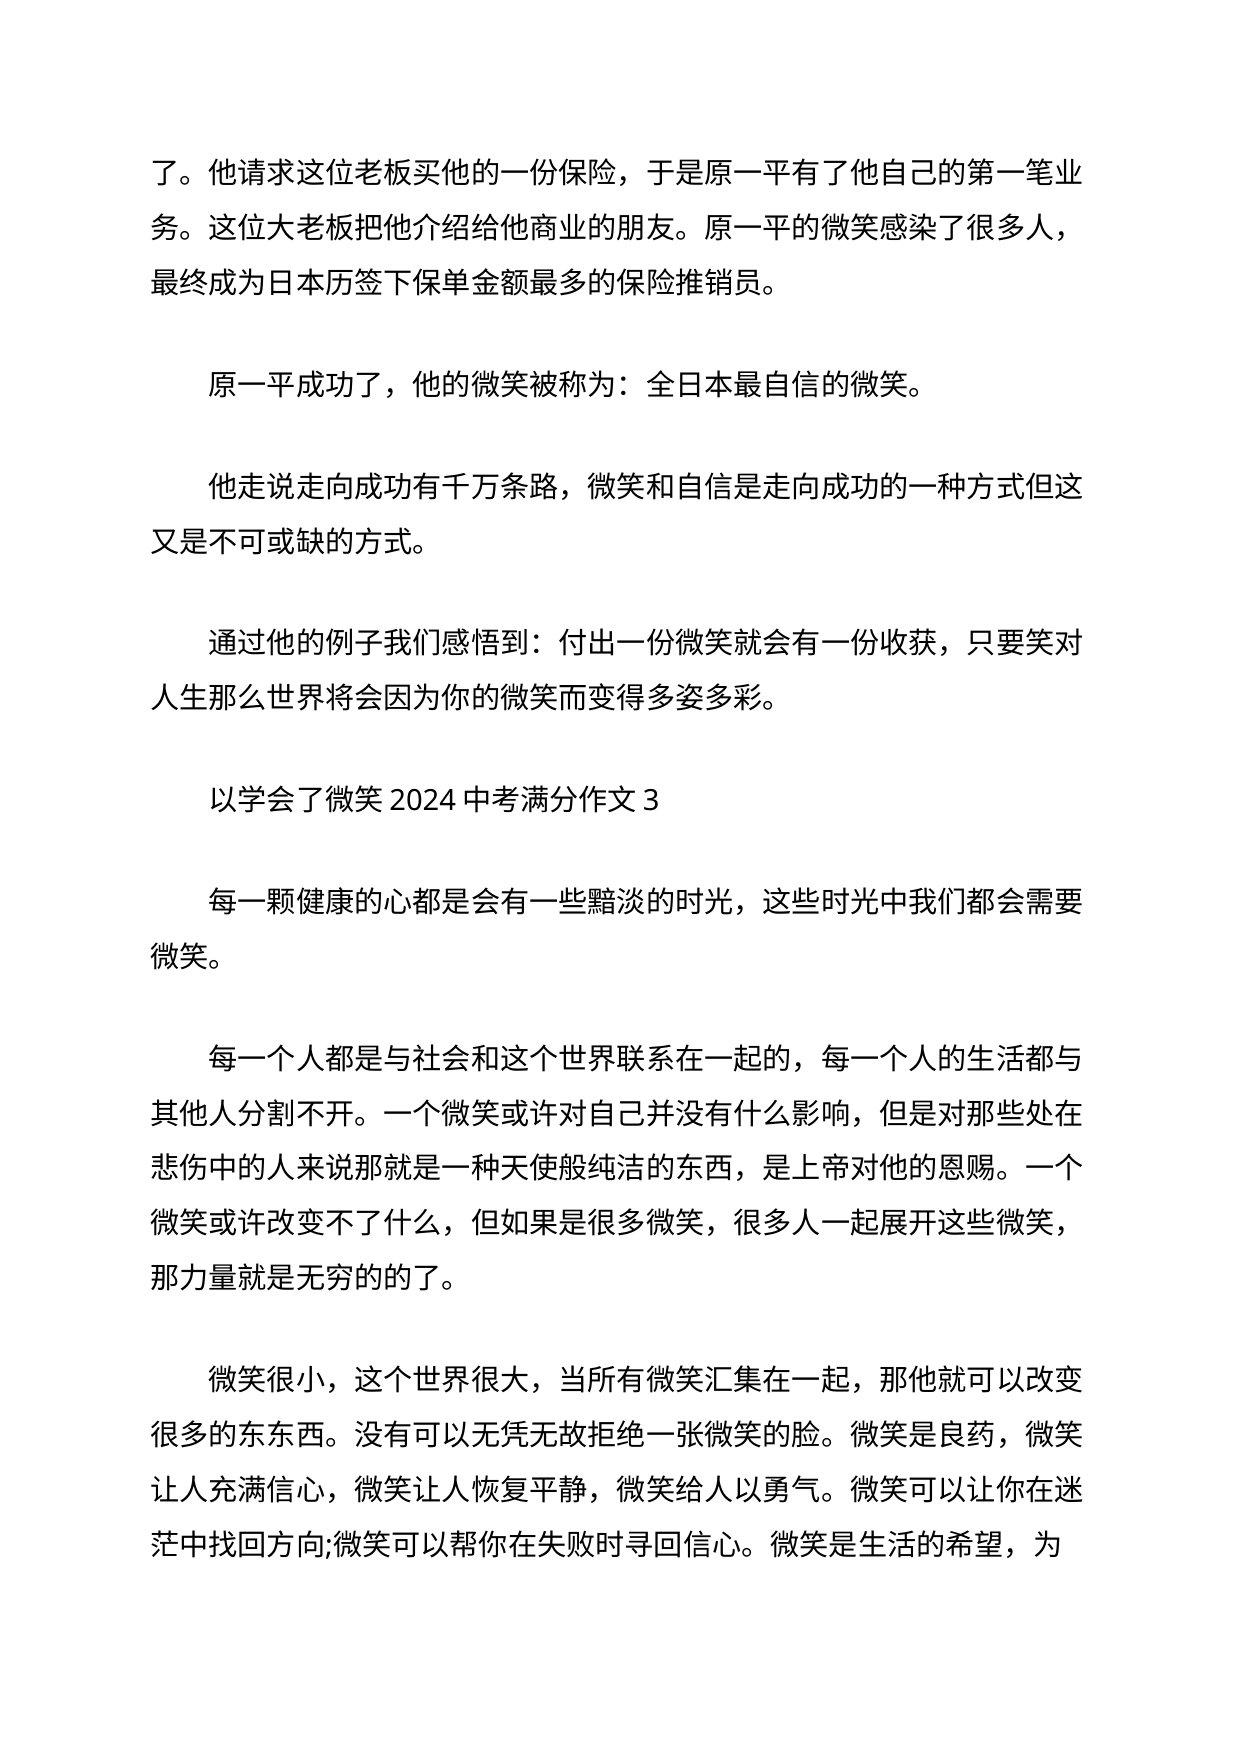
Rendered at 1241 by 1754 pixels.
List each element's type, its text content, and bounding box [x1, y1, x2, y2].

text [150, 150, 1090, 302]
text 每一颗健康的心都是会有一些黯淡的时光，这些时光中我们都会需要微笑。 [150, 879, 1090, 976]
text 他走说走向成功有千万条路，微笑和自信是走向成功的一种方式但这又是不可或缺的方式。 [150, 463, 1090, 561]
text 通过他的例子我们感悟到：付出一份微笑就会有一份收获，只要笑对人生那么世界将会因为你的微笑而变得多姿多彩。 [150, 620, 1090, 717]
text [150, 1357, 1090, 1564]
text 每一个人都是与社会和这个世界联系在一起的，每一个人的生活都与其他人分割不开。一个微笑或许对自己并没有什么影响，但是对那些处在悲伤中的人来说那就是一种天使般纯洁的东西，是上帝对他的恩赐。一个微笑或许改变不了什么，但如果是很多微笑，很多人一起展开这些微笑，那力量就是无穷的的了。 [150, 1035, 1090, 1297]
text 以学会了微笑2024中考满分作文3 [150, 777, 1090, 819]
text 原一平成功了，他的微笑被称为：全日本最自信的微笑。 [150, 362, 1090, 404]
